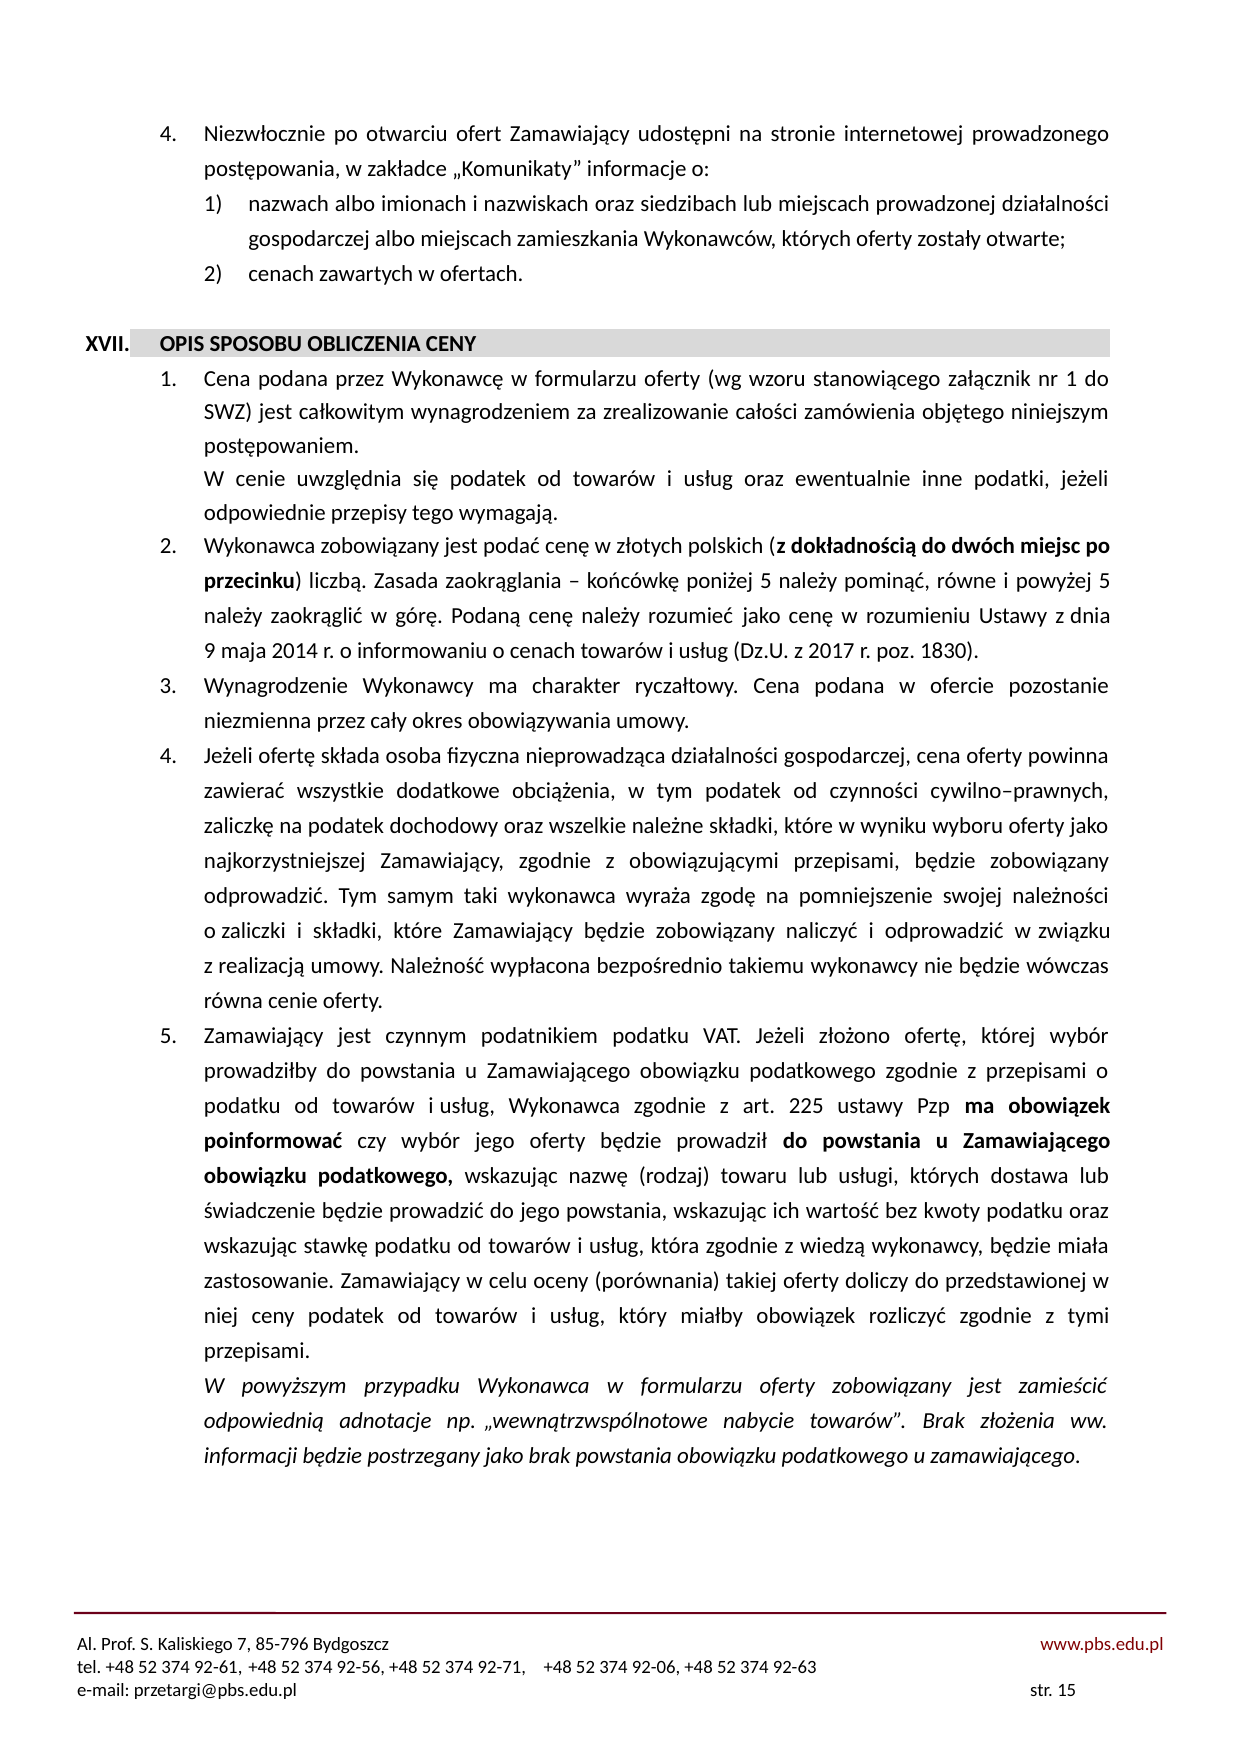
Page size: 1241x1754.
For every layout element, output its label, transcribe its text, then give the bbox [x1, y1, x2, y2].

text W cenie uwzględnia się podatek od towarów i usług oraz ewentualnie inne podatki, jeżeli odpowiednie przepisy tego wymagają. [204, 464, 1110, 526]
list cenach zawartych w ofertach. [204, 259, 1110, 287]
list nazwach albo imionach i nazwiskach oraz siedzibach lub miejscach prowadzonej działalności gospodarczej albo miejscach zamieszkania Wykonawców, których oferty zostały otwarte; [204, 189, 1110, 252]
list Zamawiający jest czynnym podatnikiem podatku VAT. Jeżeli złożono ofertę, której wybór prowadziłby do powstania u Zamawiającego obowiązku podatkowego zgodnie z przepisami o podatku od towarów i usług, Wykonawca zgodnie z art. 225 ustawy Pzp ma obowiązek poinformować czy wybór jego oferty będzie prowadził do powstania u Zamawiającego obowiązku podatkowego, wskazując nazwę (rodzaj) towaru lub usługi, których dostawa lub świadczenie będzie prowadzić do jego powstania, wskazując ich wartość bez kwoty podatku oraz wskazując stawkę podatku od towarów i usług, która zgodnie z wiedzą wykonawcy, będzie miała zastosowanie. Zamawiający w celu oceny (porównania) takiej oferty doliczy do przedstawionej w niej ceny podatek od towarów i usług, który miałby obowiązek rozliczyć zgodnie z tymi przepisami. [159, 1021, 1110, 1364]
text W powyższym przypadku Wykonawca w formularzu oferty zobowiązany jest zamieścić odpowiednią adnotacje np. „wewnątrzwspólnotowe nabycie towarów”. Brak złożenia ww. informacji będzie postrzegany jako brak powstania obowiązku podatkowego u zamawiającego. [204, 1371, 1110, 1469]
list Wynagrodzenie Wykonawcy ma charakter ryczałtowy. Cena podana w ofercie pozostanie niezmienna przez cały okres obowiązywania umowy. [159, 671, 1110, 734]
list Jeżeli ofertę składa osoba fizyczna nieprowadząca działalności gospodarczej, cena oferty powinna zawierać wszystkie dodatkowe obciążenia, w tym podatek od czynności cywilno–prawnych, zaliczkę na podatek dochodowy oraz wszelkie należne składki, które w wyniku wyboru oferty jako najkorzystniejszej Zamawiający, zgodnie z obowiązującymi przepisami, będzie zobowiązany odprowadzić. Tym samym taki wykonawca wyraża zgodę na pomniejszenie swojej należności o zaliczki i składki, które Zamawiający będzie zobowiązany naliczyć i odprowadzić w związku z realizacją umowy. Należność wypłacona bezpośrednio takiemu wykonawcy nie będzie wówczas równa cenie oferty. [159, 741, 1110, 1014]
list Wykonawca zobowiązany jest podać cenę w złotych polskich (z dokładnością do dwóch miejsc po przecinku) liczbą. Zasada zaokrąglania – końcówkę poniżej 5 należy pominąć, równe i powyżej 5 należy zaokrąglić w górę. Podaną cenę należy rozumieć jako cenę w rozumieniu Ustawy z dnia 9 maja 2014 r. o informowaniu o cenach towarów i usług (Dz.U. z 2017 r. poz. 1830). [159, 531, 1110, 664]
list Niezwłocznie po otwarciu ofert Zamawiający udostępni na stronie internetowej prowadzonego postępowania, w zakładce „Komunikaty” informacje o: [159, 119, 1110, 182]
list OPIS SPOSOBU OBLICZENIA CENY [130, 329, 1110, 357]
list Cena podana przez Wykonawcę w formularzu oferty (wg wzoru stanowiącego załącznik nr 1 do SWZ) jest całkowitym wynagrodzeniem za zrealizowanie całości zamówienia objętego niniejszym postępowaniem. [159, 364, 1110, 459]
